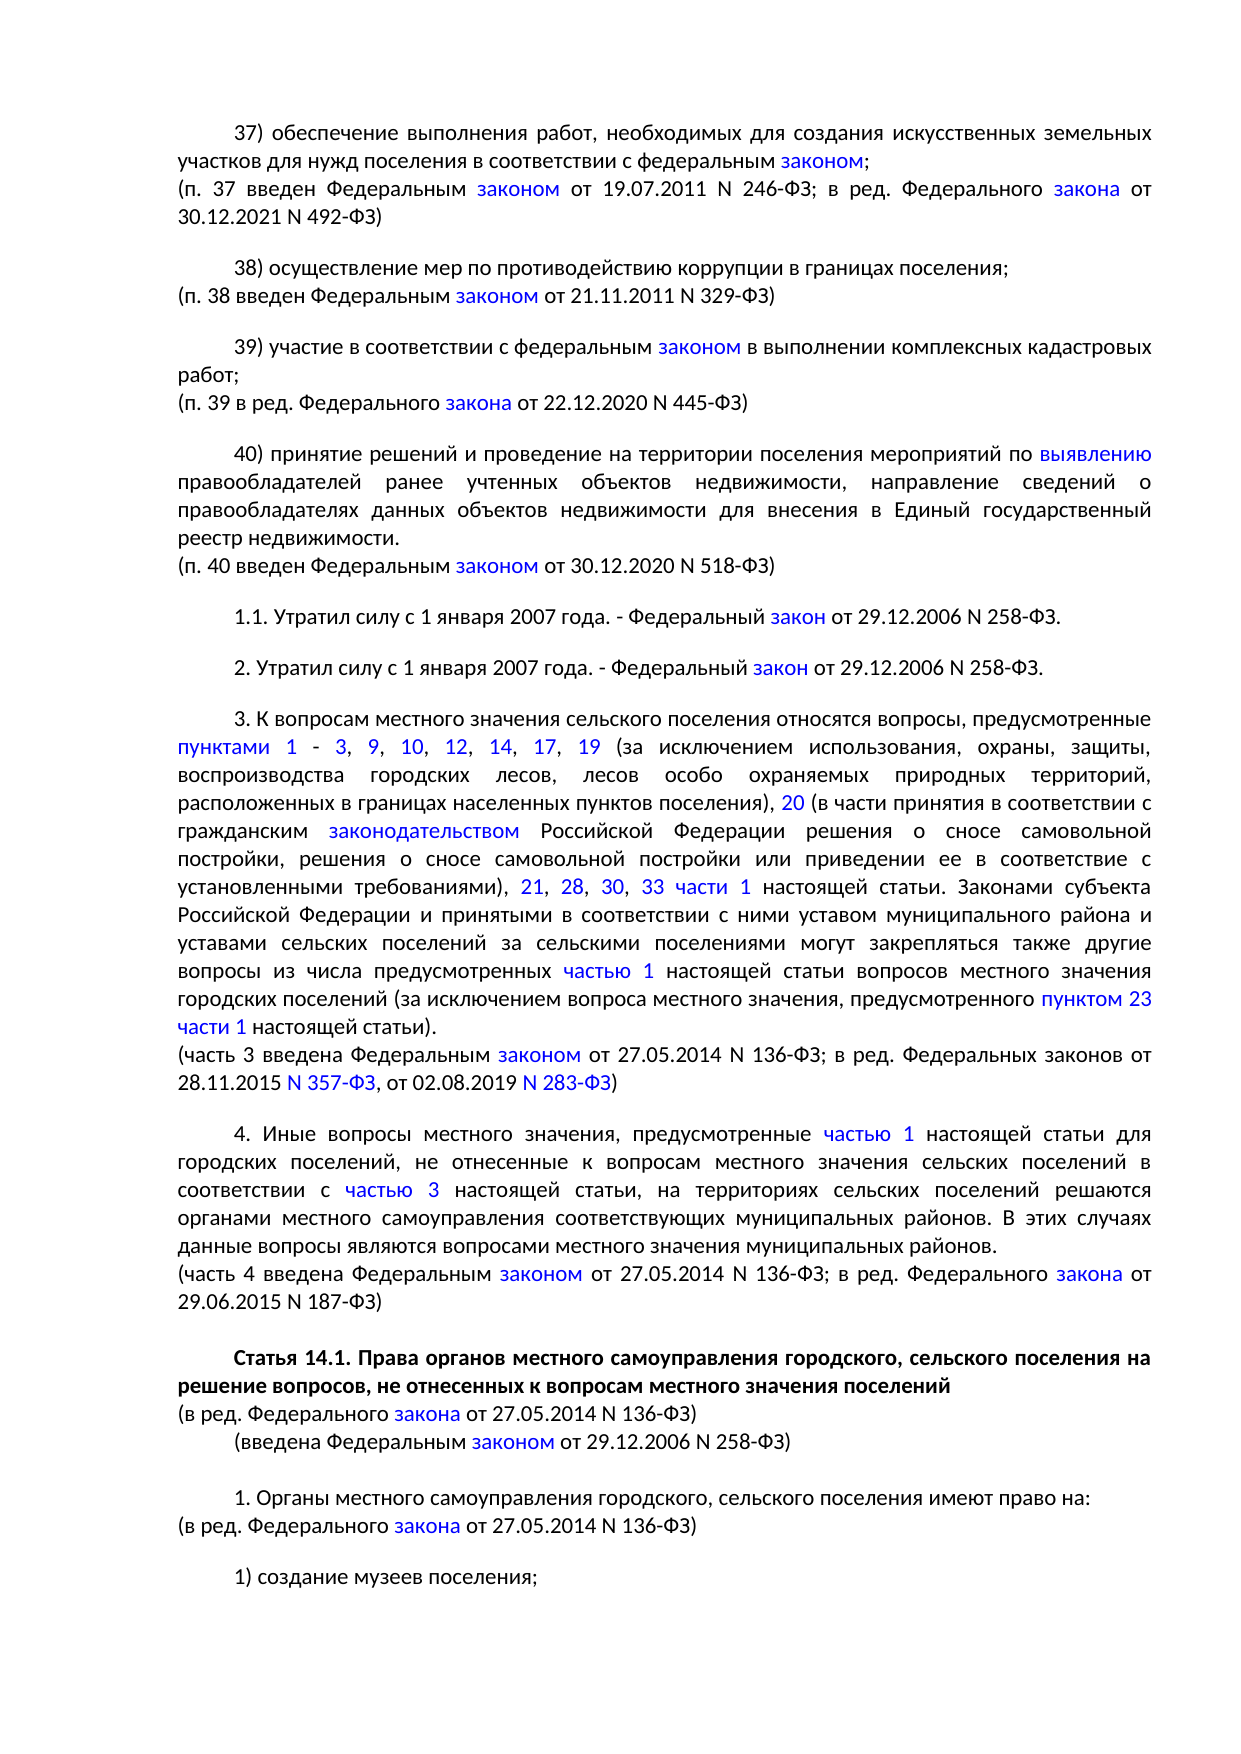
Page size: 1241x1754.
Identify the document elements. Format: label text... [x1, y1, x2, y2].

text (п. 37 введен Федеральным законом от 19.07.2011 N 246-ФЗ; в ред. Федерального закона от 30.12.2021 N 492-ФЗ) [177, 174, 1152, 230]
text 4. Иные вопросы местного значения, предусмотренные частью 1 настоящей статьи для городских поселений, не отнесенные к вопросам местного значения сельских поселений в соответствии с частью 3 настоящей статьи, на территориях сельских поселений решаются органами местного самоуправления соответствующих муниципальных районов. В этих случаях данные вопросы являются вопросами местного значения муниципальных районов. [177, 1119, 1152, 1259]
text 2. Утратил силу с 1 января 2007 года. - Федеральный закон от 29.12.2006 N 258-ФЗ. [177, 653, 1152, 681]
text 3. К вопросам местного значения сельского поселения относятся вопросы, предусмотренные пунктами 1 - 3, 9, 10, 12, 14, 17, 19 (за исключением использования, охраны, защиты, воспроизводства городских лесов, лесов особо охраняемых природных территорий, расположенных в границах населенных пунктов поселения), 20 (в части принятия в соответствии с гражданским законодательством Российской Федерации решения о сносе самовольной постройки, решения о сносе самовольной постройки или приведении ее в соответствие с установленными требованиями), 21, 28, 30, 33 части 1 настоящей статьи. Законами субъекта Российской Федерации и принятыми в соответствии с ними уставом муниципального района и уставами сельских поселений за сельскими поселениями могут закрепляться также другие вопросы из числа предусмотренных частью 1 настоящей статьи вопросов местного значения городских поселений (за исключением вопроса местного значения, предусмотренного пунктом 23 части 1 настоящей статьи). [177, 704, 1152, 1040]
text (введена Федеральным законом от 29.12.2006 N 258-ФЗ) [177, 1427, 1152, 1455]
title Статья 14.1. Права органов местного самоуправления городского, сельского поселения на решение вопросов, не отнесенных к вопросам местного значения поселений [177, 1343, 1152, 1399]
text 1) создание музеев поселения; [177, 1562, 1152, 1590]
text 40) принятие решений и проведение на территории поселения мероприятий по выявлению правообладателей ранее учтенных объектов недвижимости, направление сведений о правообладателях данных объектов недвижимости для внесения в Единый государственный реестр недвижимости. [177, 439, 1152, 551]
text 1.1. Утратил силу с 1 января 2007 года. - Федеральный закон от 29.12.2006 N 258-ФЗ. [177, 602, 1152, 630]
text 1. Органы местного самоуправления городского, сельского поселения имеют право на: [177, 1483, 1152, 1511]
text (в ред. Федерального закона от 27.05.2014 N 136-ФЗ) [177, 1399, 1152, 1427]
text 39) участие в соответствии с федеральным законом в выполнении комплексных кадастровых работ; [177, 332, 1152, 388]
text (в ред. Федерального закона от 27.05.2014 N 136-ФЗ) [177, 1511, 1152, 1539]
text (п. 38 введен Федеральным законом от 21.11.2011 N 329-ФЗ) [177, 281, 1152, 309]
text (п. 40 введен Федеральным законом от 30.12.2020 N 518-ФЗ) [177, 551, 1152, 579]
text (часть 3 введена Федеральным законом от 27.05.2014 N 136-ФЗ; в ред. Федеральных законов от 28.11.2015 N 357-ФЗ, от 02.08.2019 N 283-ФЗ) [177, 1040, 1152, 1096]
text 37) обеспечение выполнения работ, необходимых для создания искусственных земельных участков для нужд поселения в соответствии с федеральным законом; [177, 118, 1152, 174]
text 38) осуществление мер по противодействию коррупции в границах поселения; [177, 253, 1152, 281]
text (часть 4 введена Федеральным законом от 27.05.2014 N 136-ФЗ; в ред. Федерального закона от 29.06.2015 N 187-ФЗ) [177, 1259, 1152, 1315]
text (п. 39 в ред. Федерального закона от 22.12.2020 N 445-ФЗ) [177, 388, 1152, 416]
